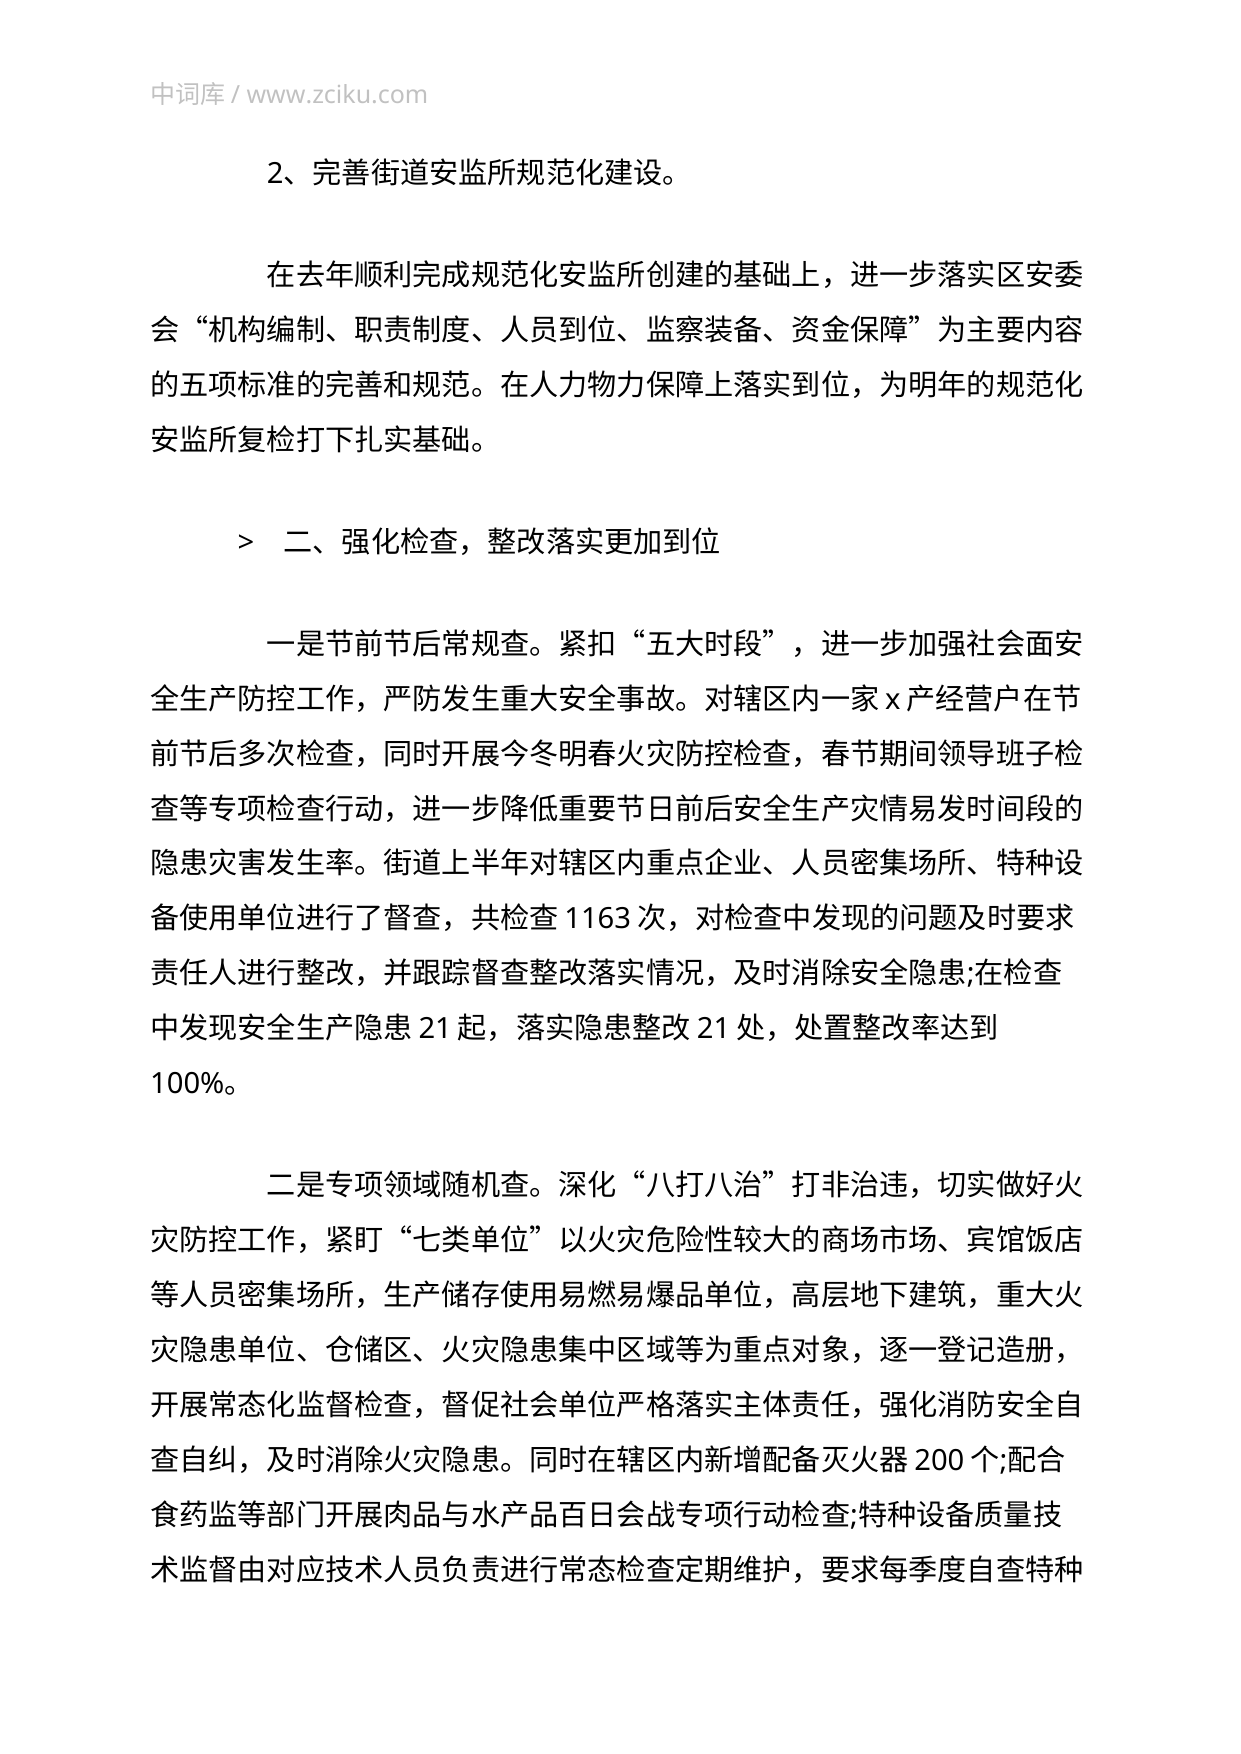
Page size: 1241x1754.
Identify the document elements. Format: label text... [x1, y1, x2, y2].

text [150, 1162, 1090, 1589]
text 在去年顺利完成规范化安监所创建的基础上，进一步落实区安委会“机构编制、职责制度、人员到位、监察装备、资金保障”为主要内容的五项标准的完善和规范。在人力物力保障上落实到位，为明年的规范化安监所复检打下扎实基础。 [150, 252, 1090, 459]
text > 二、强化检查，整改落实更加到位 [150, 518, 1090, 561]
text 一是节前节后常规查。紧扣“五大时段”，进一步加强社会面安全生产防控工作，严防发生重大安全事故。对辖区内一家x产经营户在节前节后多次检查，同时开展今冬明春火灾防控检查，春节期间领导班子检查等专项检查行动，进一步降低重要节日前后安全生产灾情易发时间段的隐患灾害发生率。街道上半年对辖区内重点企业、人员密集场所、特种设备使用单位进行了督查，共检查1163次，对检查中发现的问题及时要求责任人进行整改，并跟踪督查整改落实情况，及时消除安全隐患;在检查中发现安全生产隐患21起，落实隐患整改21处，处置整改率达到100%。 [150, 620, 1090, 1102]
text 2、完善街道安监所规范化建设。 [150, 150, 1090, 192]
